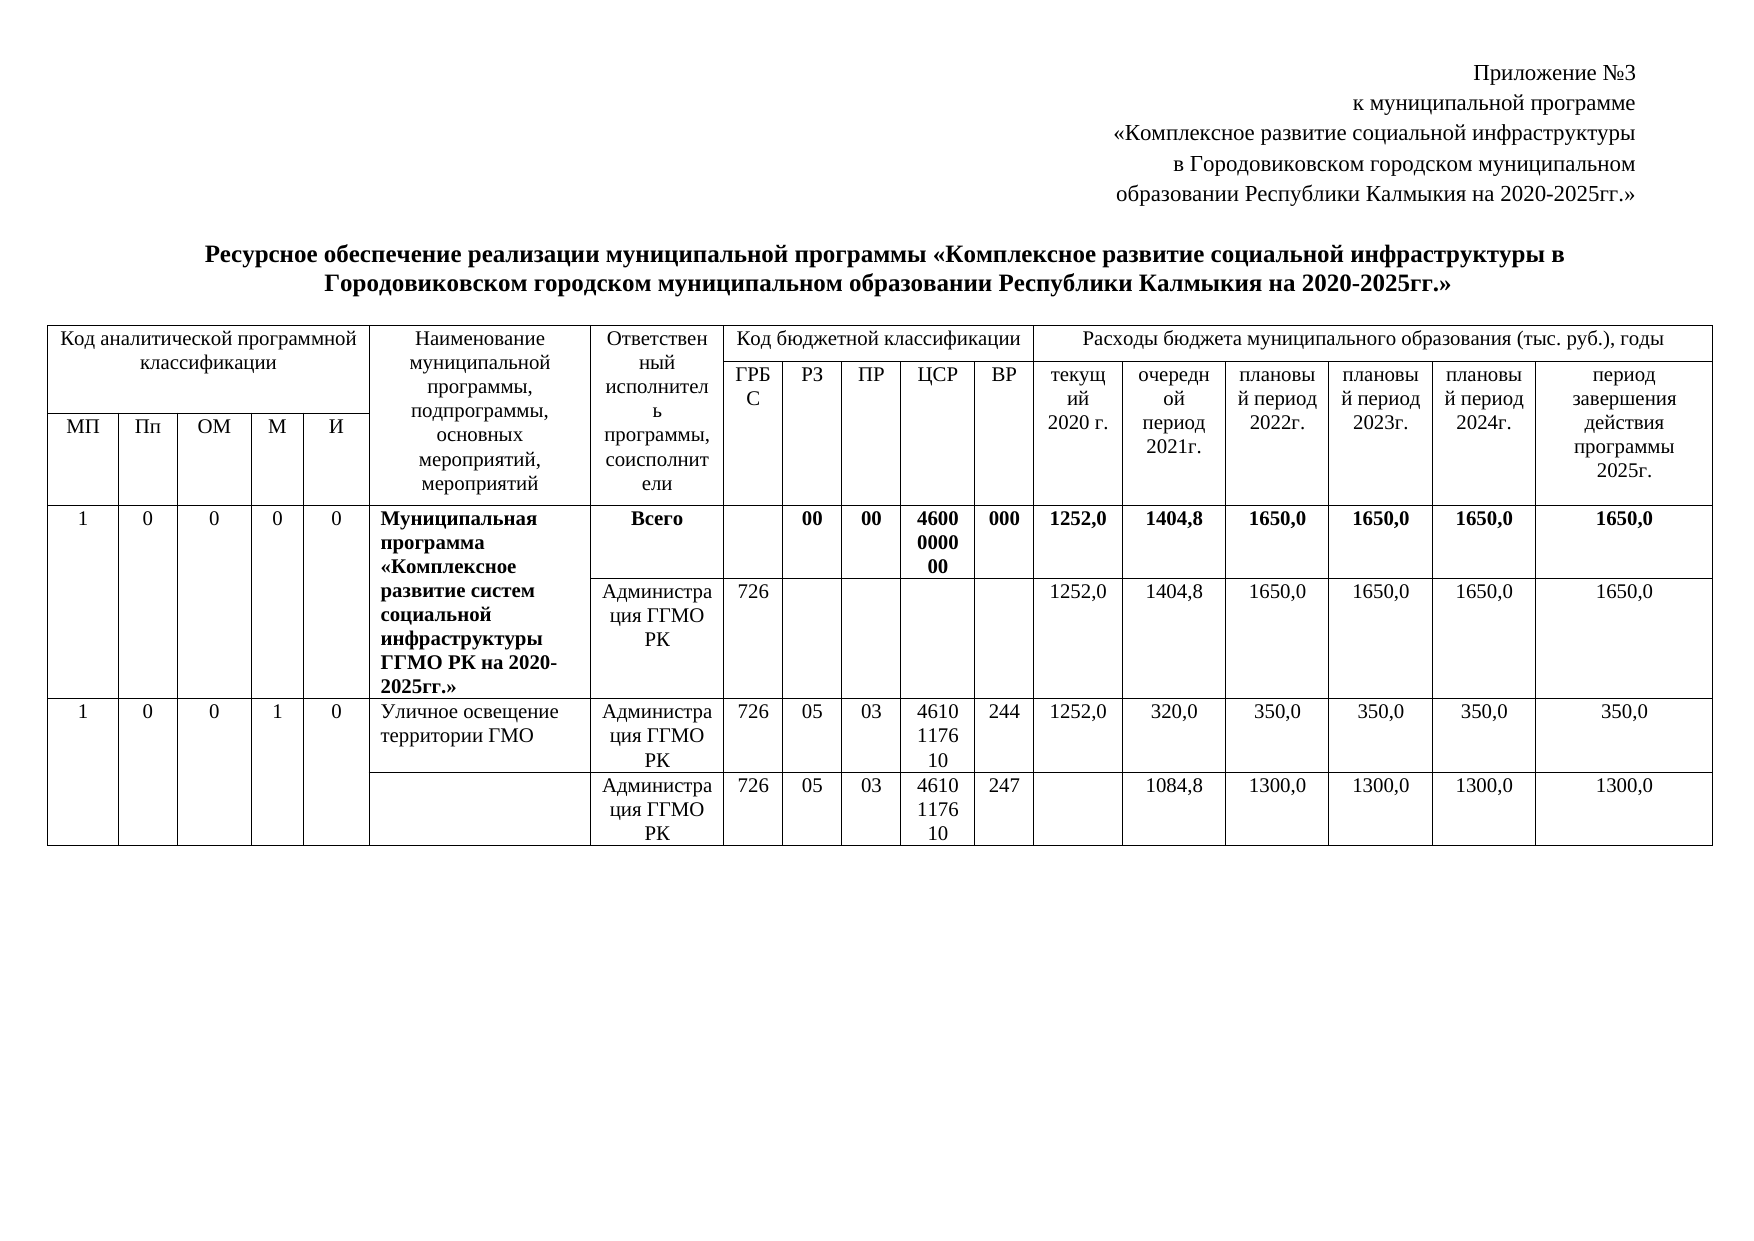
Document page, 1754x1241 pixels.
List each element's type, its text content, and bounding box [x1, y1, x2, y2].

table_cell РЗ [783, 362, 841, 505]
table_cell Всего [591, 506, 723, 578]
table_cell 05 [783, 699, 841, 772]
table_cell Муниципальная программа «Комплексное развитие систем социальной инфраструктуры ГГМО РК на 2020-2025гг.» [370, 506, 590, 698]
table_cell 000 [975, 506, 1033, 578]
table_cell 03 [842, 773, 900, 845]
table_cell [842, 579, 900, 698]
table_cell 1650,0 [1433, 579, 1535, 698]
table_cell 0 [304, 506, 369, 698]
table_cell 1650,0 [1329, 579, 1432, 698]
text «Комплексное развитие социальной инфраструктуры [59, 119, 1636, 146]
table_cell ЦСР [901, 362, 974, 505]
table_cell плановый период 2024г. [1433, 362, 1535, 505]
table_cell 0 [178, 506, 251, 698]
table_cell 0 [252, 506, 303, 698]
table_cell 0 [178, 699, 251, 845]
table_cell 4600000000 [901, 506, 974, 578]
table_cell [783, 579, 841, 698]
table_cell 1650,0 [1329, 506, 1432, 578]
table_cell 1650,0 [1226, 579, 1328, 698]
table_cell 1252,0 [1034, 579, 1122, 698]
table_cell М [252, 414, 303, 505]
table_cell 1300,0 [1433, 773, 1535, 845]
table_cell 00 [783, 506, 841, 578]
table_cell Пп [119, 414, 177, 505]
table_cell 1650,0 [1433, 506, 1535, 578]
table_cell 1300,0 [1536, 773, 1712, 845]
table_cell 00 [842, 506, 900, 578]
table_cell текущий 2020 г. [1034, 362, 1122, 505]
table_cell 350,0 [1329, 699, 1432, 772]
text Ресурсное обеспечение реализации муниципальной программы «Комплексное развитие социальной инфраструктуры в [59, 239, 1636, 268]
table_cell 0 [304, 699, 369, 845]
table_cell 726 [724, 699, 782, 772]
table_cell 1252,0 [1034, 506, 1122, 578]
table_cell МП [48, 414, 118, 505]
table_cell Уличное освещение территории ГМО [370, 699, 590, 772]
text к муниципальной программе [59, 89, 1636, 116]
table_cell 726 [724, 773, 782, 845]
table_cell 1 [48, 506, 118, 698]
table_cell 03 [842, 699, 900, 772]
table_cell период завершения действия программы 2025г. [1536, 362, 1712, 505]
table_cell 1300,0 [1226, 773, 1328, 845]
text Приложение №3 [59, 59, 1636, 85]
table_cell ПР [842, 362, 900, 505]
table_cell 0 [119, 506, 177, 698]
table_cell ВР [975, 362, 1033, 505]
table_cell Администрация ГГМО РК [591, 773, 723, 845]
table_header Код аналитической программной классификации [48, 326, 369, 413]
table_cell 1650,0 [1226, 506, 1328, 578]
table_cell 1404,8 [1123, 506, 1225, 578]
table_cell 1252,0 [1034, 699, 1122, 772]
text в Городовиковском городском муниципальном [59, 150, 1636, 176]
table_cell 4610117610 [901, 773, 974, 845]
table_header Расходы бюджета муниципального образования (тыс. руб.), годы [1034, 326, 1712, 361]
table_header Наименование муниципальной программы, подпрограммы, основных мероприятий, мероприятий [370, 326, 590, 505]
table_cell Администрация ГГМО РК [591, 579, 723, 698]
table_cell 320,0 [1123, 699, 1225, 772]
table_cell Администрация ГГМО РК [591, 699, 723, 772]
table_cell 1650,0 [1536, 506, 1712, 578]
table_cell 1 [252, 699, 303, 845]
table_cell 247 [975, 773, 1033, 845]
table_cell плановый период 2023г. [1329, 362, 1432, 505]
table_cell [901, 579, 974, 698]
table_cell ГРБС [724, 362, 782, 505]
table_cell 350,0 [1433, 699, 1535, 772]
table_header Код бюджетной классификации [724, 326, 1033, 361]
text образовании Республики Калмыкия на 2020-2025гг.» [59, 180, 1636, 206]
table_cell [1034, 773, 1122, 845]
table_cell 350,0 [1226, 699, 1328, 772]
table_cell 726 [724, 579, 782, 698]
text Городовиковском городском муниципальном образовании Республики Калмыкия на 2020-2025гг.» [59, 268, 1636, 296]
table_cell 350,0 [1536, 699, 1712, 772]
table_cell 244 [975, 699, 1033, 772]
table_cell [724, 506, 782, 578]
table_cell 1084,8 [1123, 773, 1225, 845]
table_cell [975, 579, 1033, 698]
table_cell 1 [48, 699, 118, 845]
table_cell 1404,8 [1123, 579, 1225, 698]
table_cell очередной период 2021г. [1123, 362, 1225, 505]
table_cell 05 [783, 773, 841, 845]
table_header Ответственный исполнитель программы, соисполнители [591, 326, 723, 505]
table_cell ОМ [178, 414, 251, 505]
table_cell 1300,0 [1329, 773, 1432, 845]
table_cell 4610117610 [901, 699, 974, 772]
table_cell 0 [119, 699, 177, 845]
table_cell плановый период 2022г. [1226, 362, 1328, 505]
table_cell 1650,0 [1536, 579, 1712, 698]
table_cell И [304, 414, 369, 505]
table_cell [370, 773, 590, 845]
